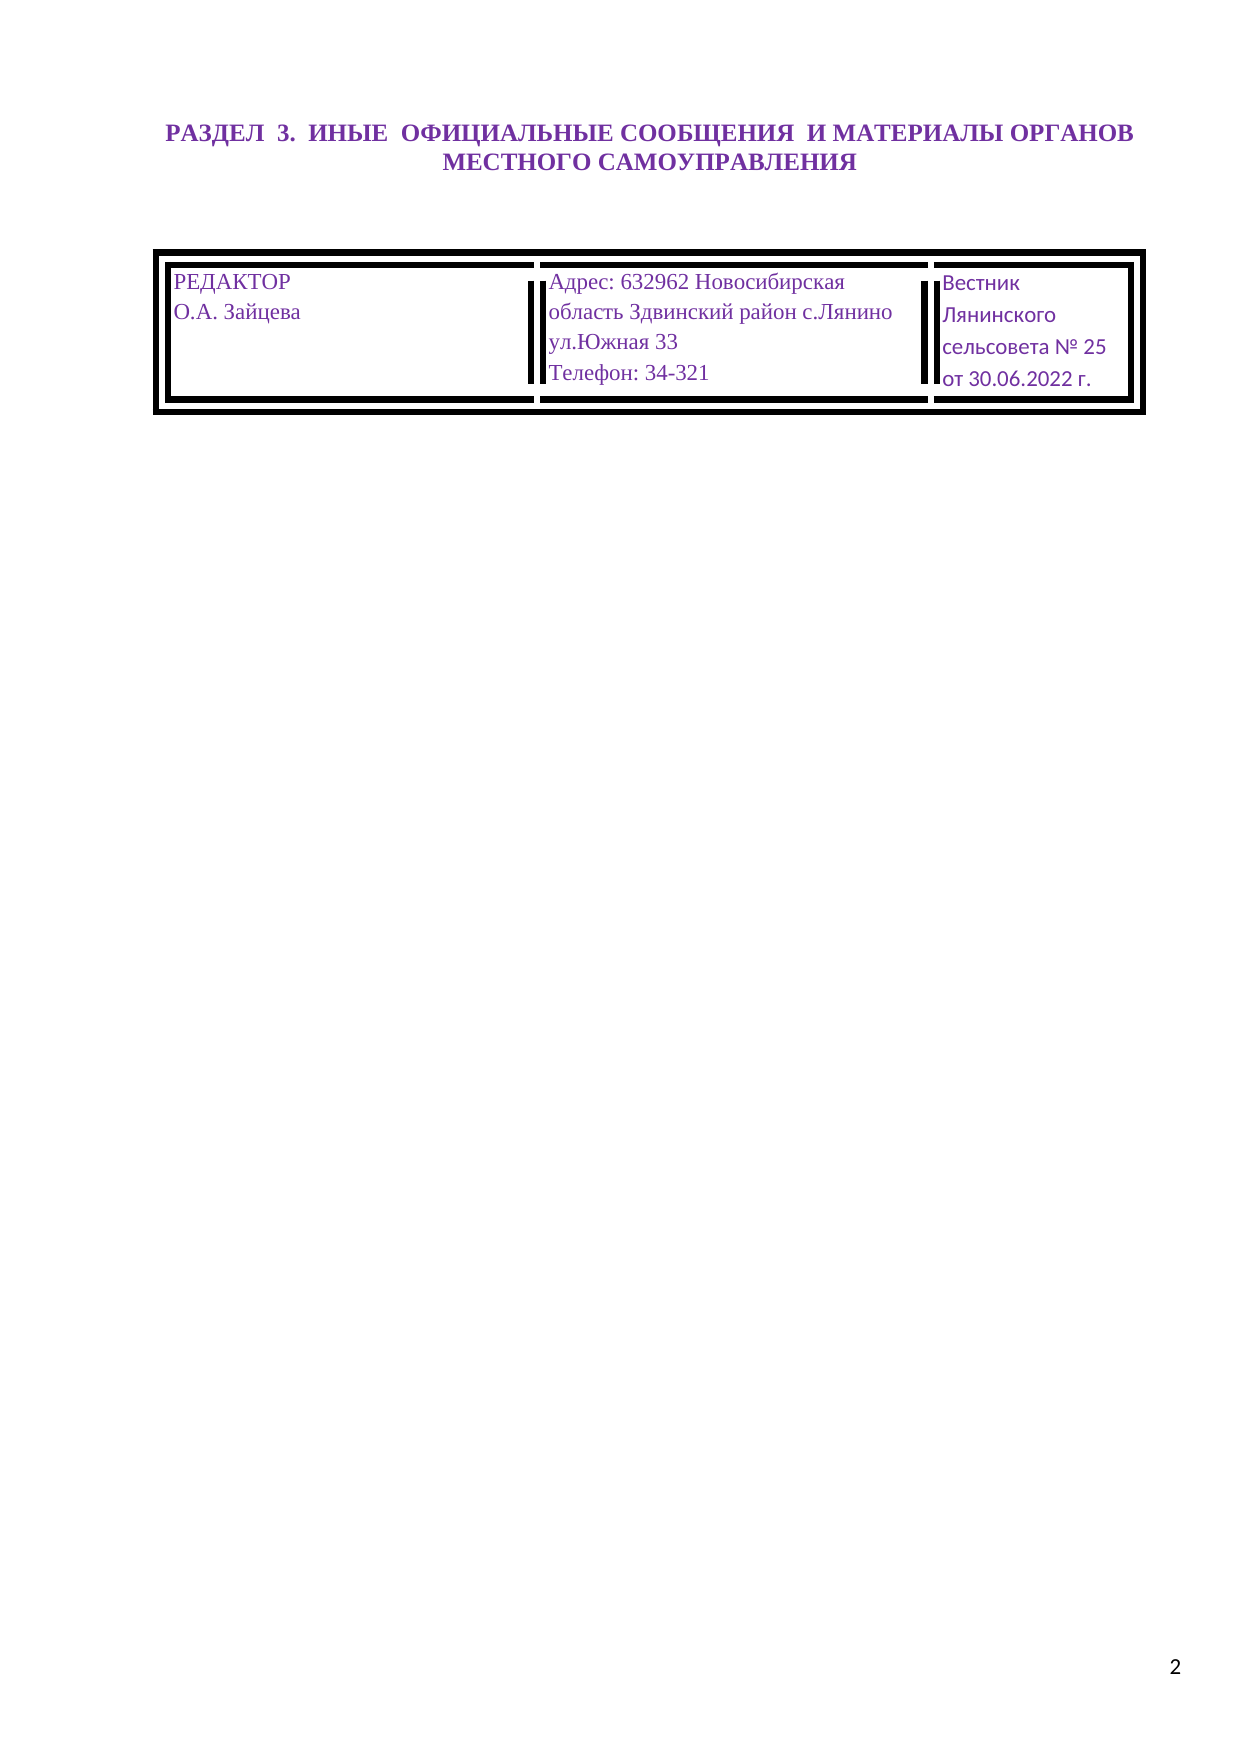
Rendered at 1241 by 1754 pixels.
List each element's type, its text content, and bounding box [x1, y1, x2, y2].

table_header Адрес: 632962 Новосибирская область Здвинский район с.Лянино ул.Южная 33 Телефон: 34-321 [537, 256, 931, 396]
table_header РЕДАКТОР О.А. Зайцева [162, 256, 537, 396]
table_header Вестник Лянинского сельсовета № 25 от 30.06.2022 г. [931, 256, 1137, 396]
text РАЗДЕЛ 3. ИНЫЕ ОФИЦИАЛЬНЫЕ СООБЩЕНИЯ И МАТЕРИАЛЫ ОРГАНОВ МЕСТНОГО САМОУПРАВЛЕНИЯ [118, 118, 1181, 176]
